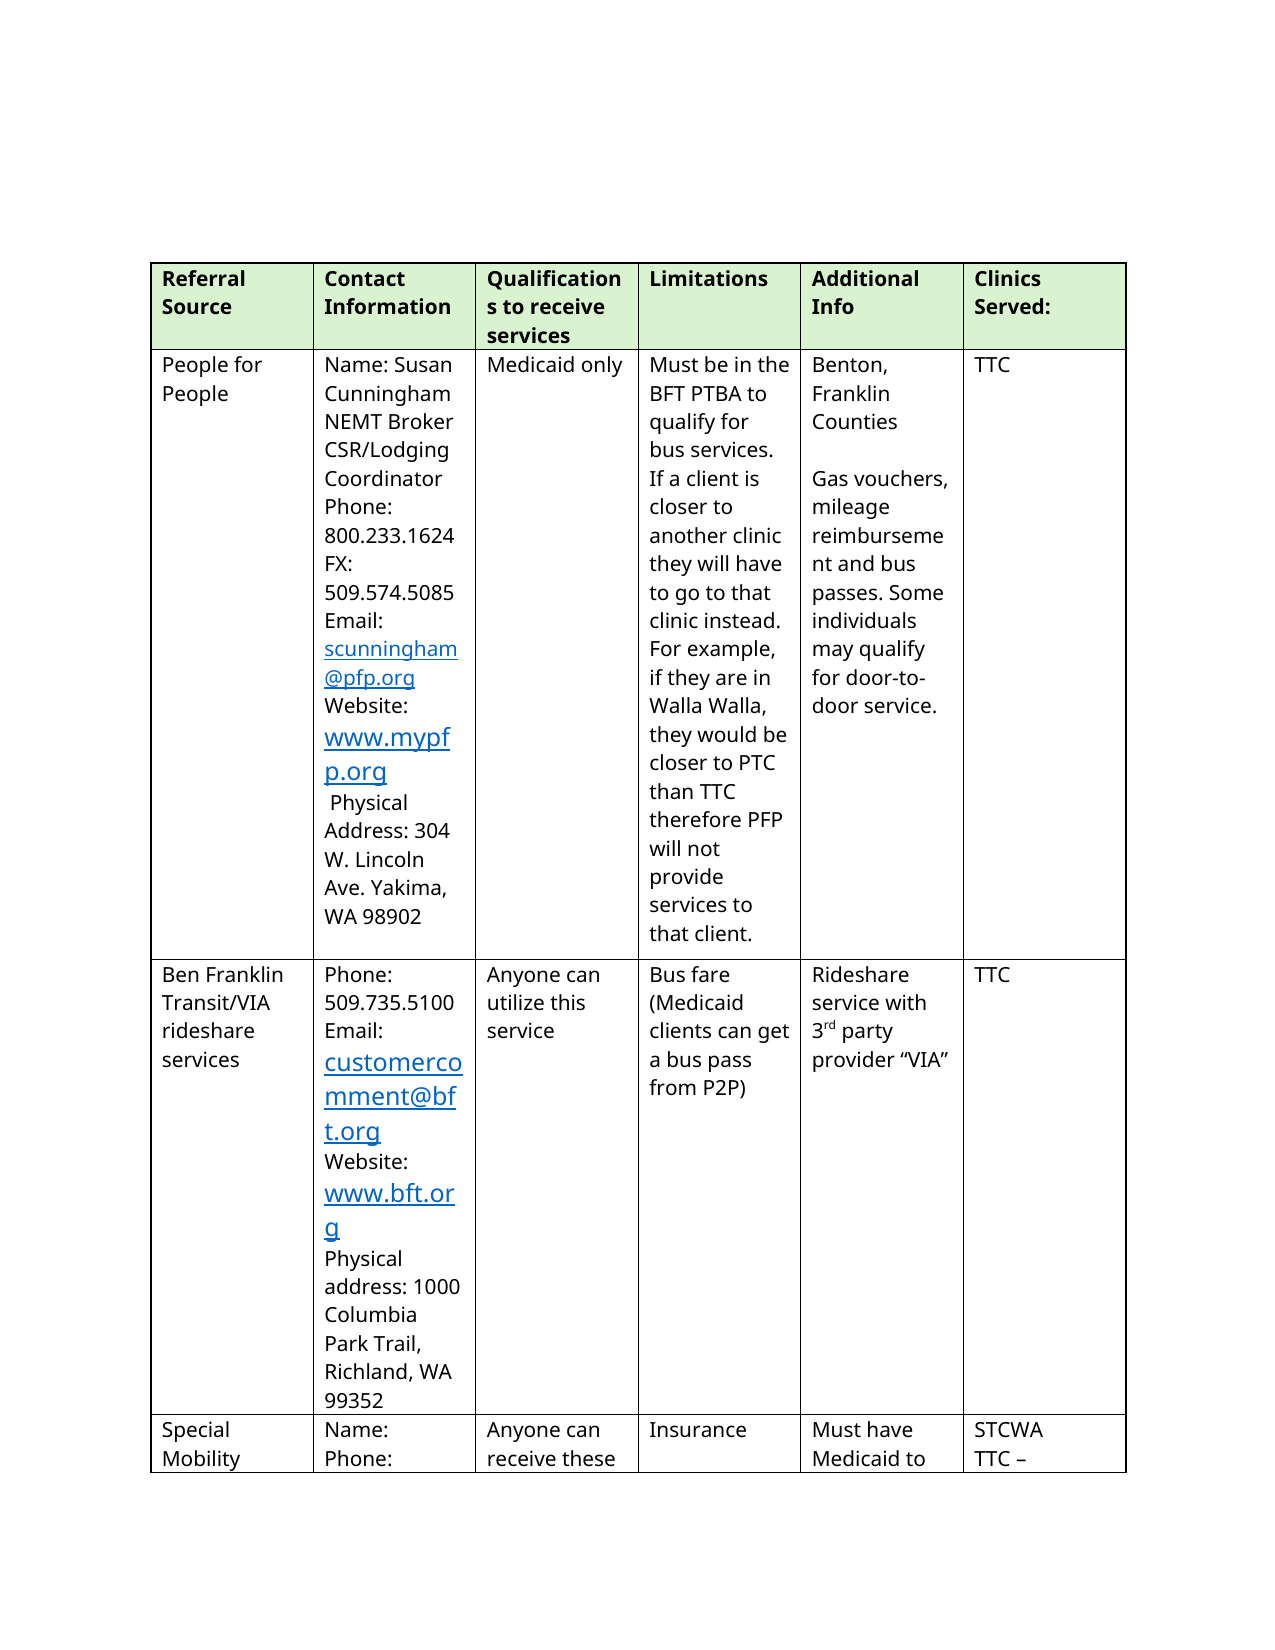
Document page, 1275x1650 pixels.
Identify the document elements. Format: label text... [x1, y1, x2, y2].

table_header Additional Info [801, 264, 963, 349]
table_cell Rideshare service with 3rd party provider “VIA” [801, 960, 963, 1414]
table_cell TTC [964, 350, 1125, 959]
table_header Contact Information [314, 264, 475, 349]
table_cell Phone: 509.735.5100 Email: customercomment@bft.org Website: www.bft.org Physical address: 1000 Columbia Park Trail, Richland, WA 99352 [314, 960, 475, 1414]
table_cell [801, 1415, 963, 1472]
table_cell People for People [152, 350, 313, 959]
table_cell Ben Franklin Transit/VIA rideshare services [152, 960, 313, 1414]
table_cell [476, 1415, 638, 1472]
table_cell Anyone can utilize this service [476, 960, 638, 1414]
table_cell Insurance [639, 1415, 800, 1472]
table_header Qualifications to receive services [476, 264, 638, 349]
table_cell TTC [964, 960, 1125, 1414]
table_cell Must be in the BFT PTBA to qualify for bus services. If a client is closer to another clinic they will have to go to that clinic instead. For example, if they are in Walla Walla, they would be closer to PTC than TTC therefore PFP will not provide services to that client. [639, 350, 800, 959]
table_header Referral Source [152, 264, 313, 349]
table_cell Medicaid only [476, 350, 638, 959]
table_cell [152, 1415, 313, 1472]
table_cell Bus fare (Medicaid clients can get a bus pass from P2P) [639, 960, 800, 1414]
table_header Limitations [639, 264, 800, 349]
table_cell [964, 1415, 1125, 1472]
table_header Clinics Served: [964, 264, 1125, 349]
table_cell Name: Susan Cunningham NEMT Broker CSR/Lodging Coordinator Phone: 800.233.1624 FX: 509.574.5085 Email: scunningham@pfp.org Website: www.mypfp.org Physical Address: 304 W. Lincoln Ave. Yakima, WA 98902 [314, 350, 475, 959]
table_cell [314, 1415, 475, 1472]
table_cell Benton, Franklin Counties Gas vouchers, mileage reimbursement and bus passes. Some individuals may qualify for door-to-door service. [801, 350, 963, 959]
